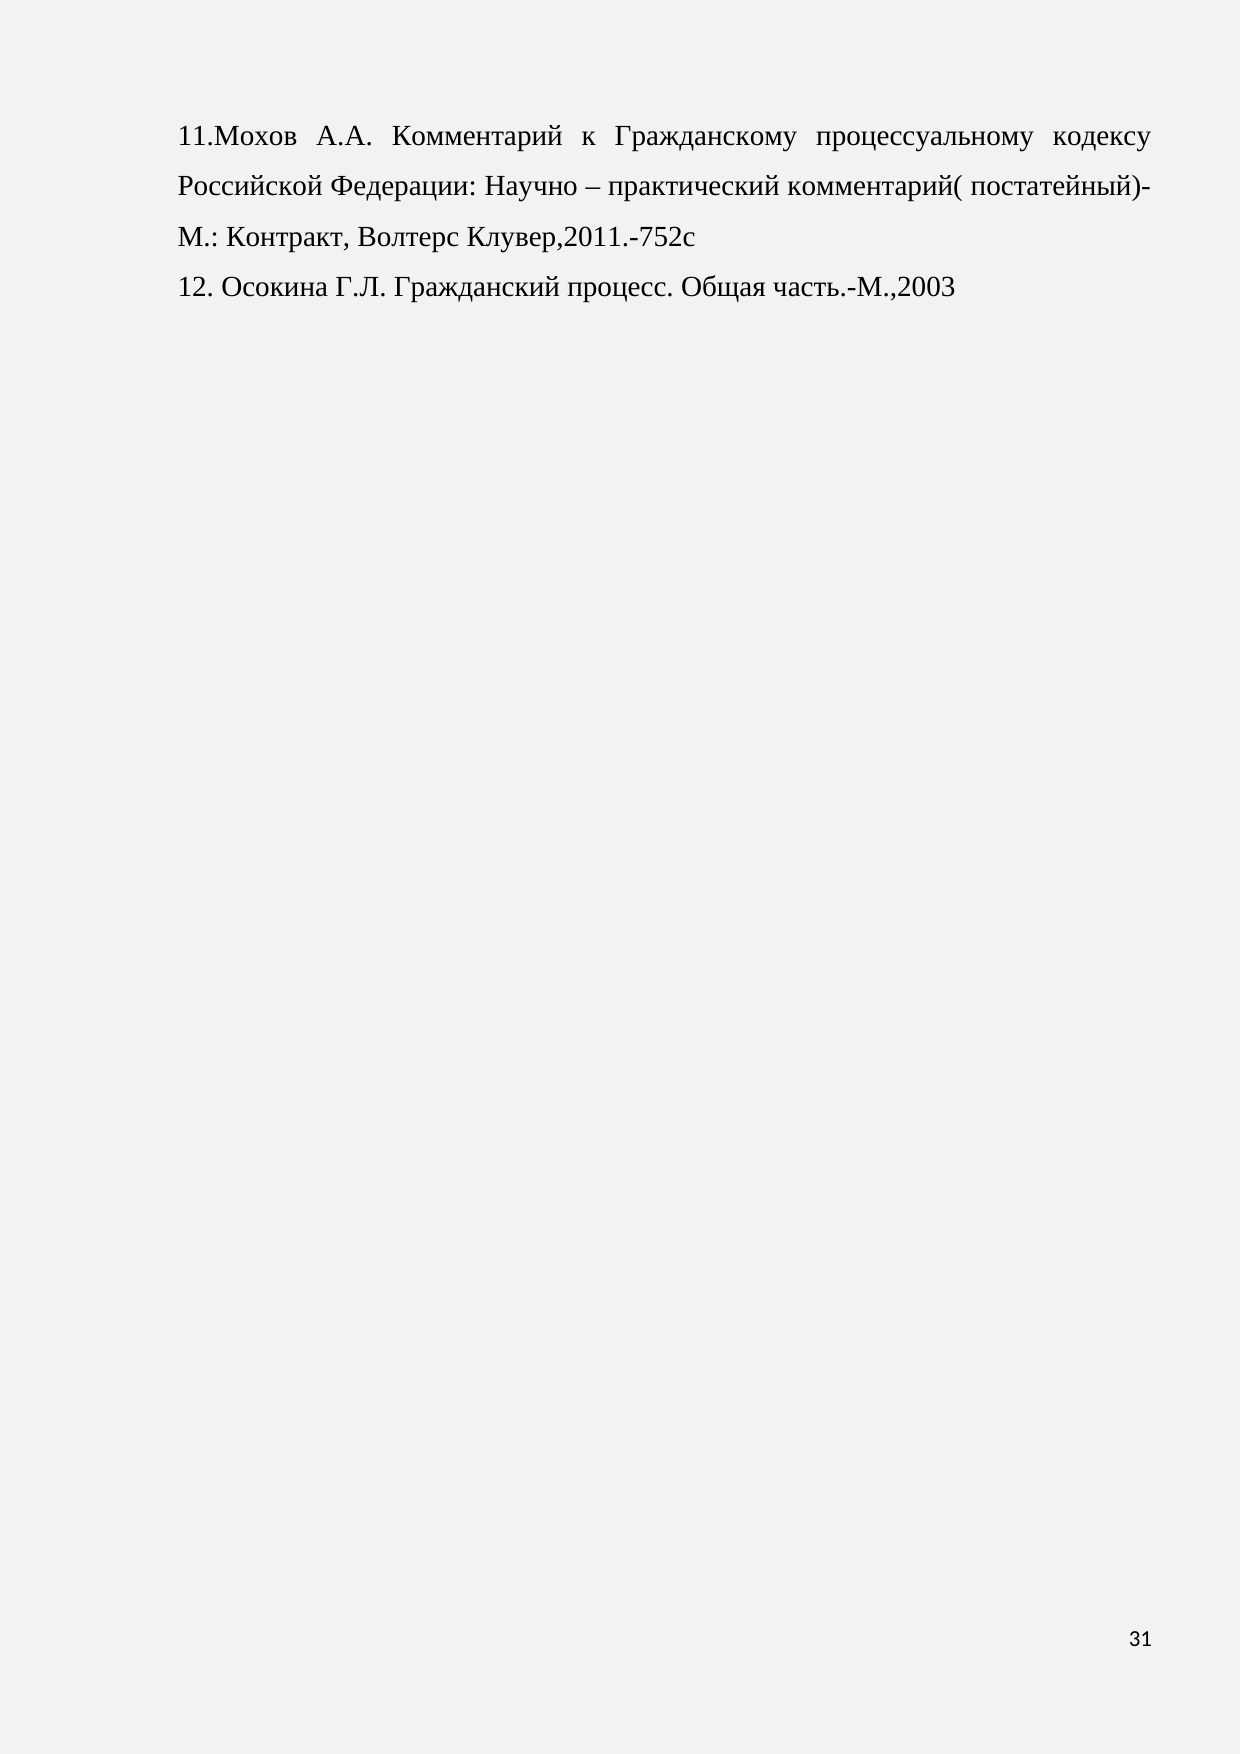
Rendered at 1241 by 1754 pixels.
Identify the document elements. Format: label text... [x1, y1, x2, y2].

text 12. Осокина Г.Л. Гражданский процесс. Общая часть.-М.,2003 [177, 269, 1152, 303]
text 11.Мохов А.А. Комментарий к Гражданскому процессуальному кодексу Российской Федерации: Научно – практический комментарий( постатейный)- М.: Контракт, Волтерс Клувер,2011.-752с [177, 118, 1152, 252]
